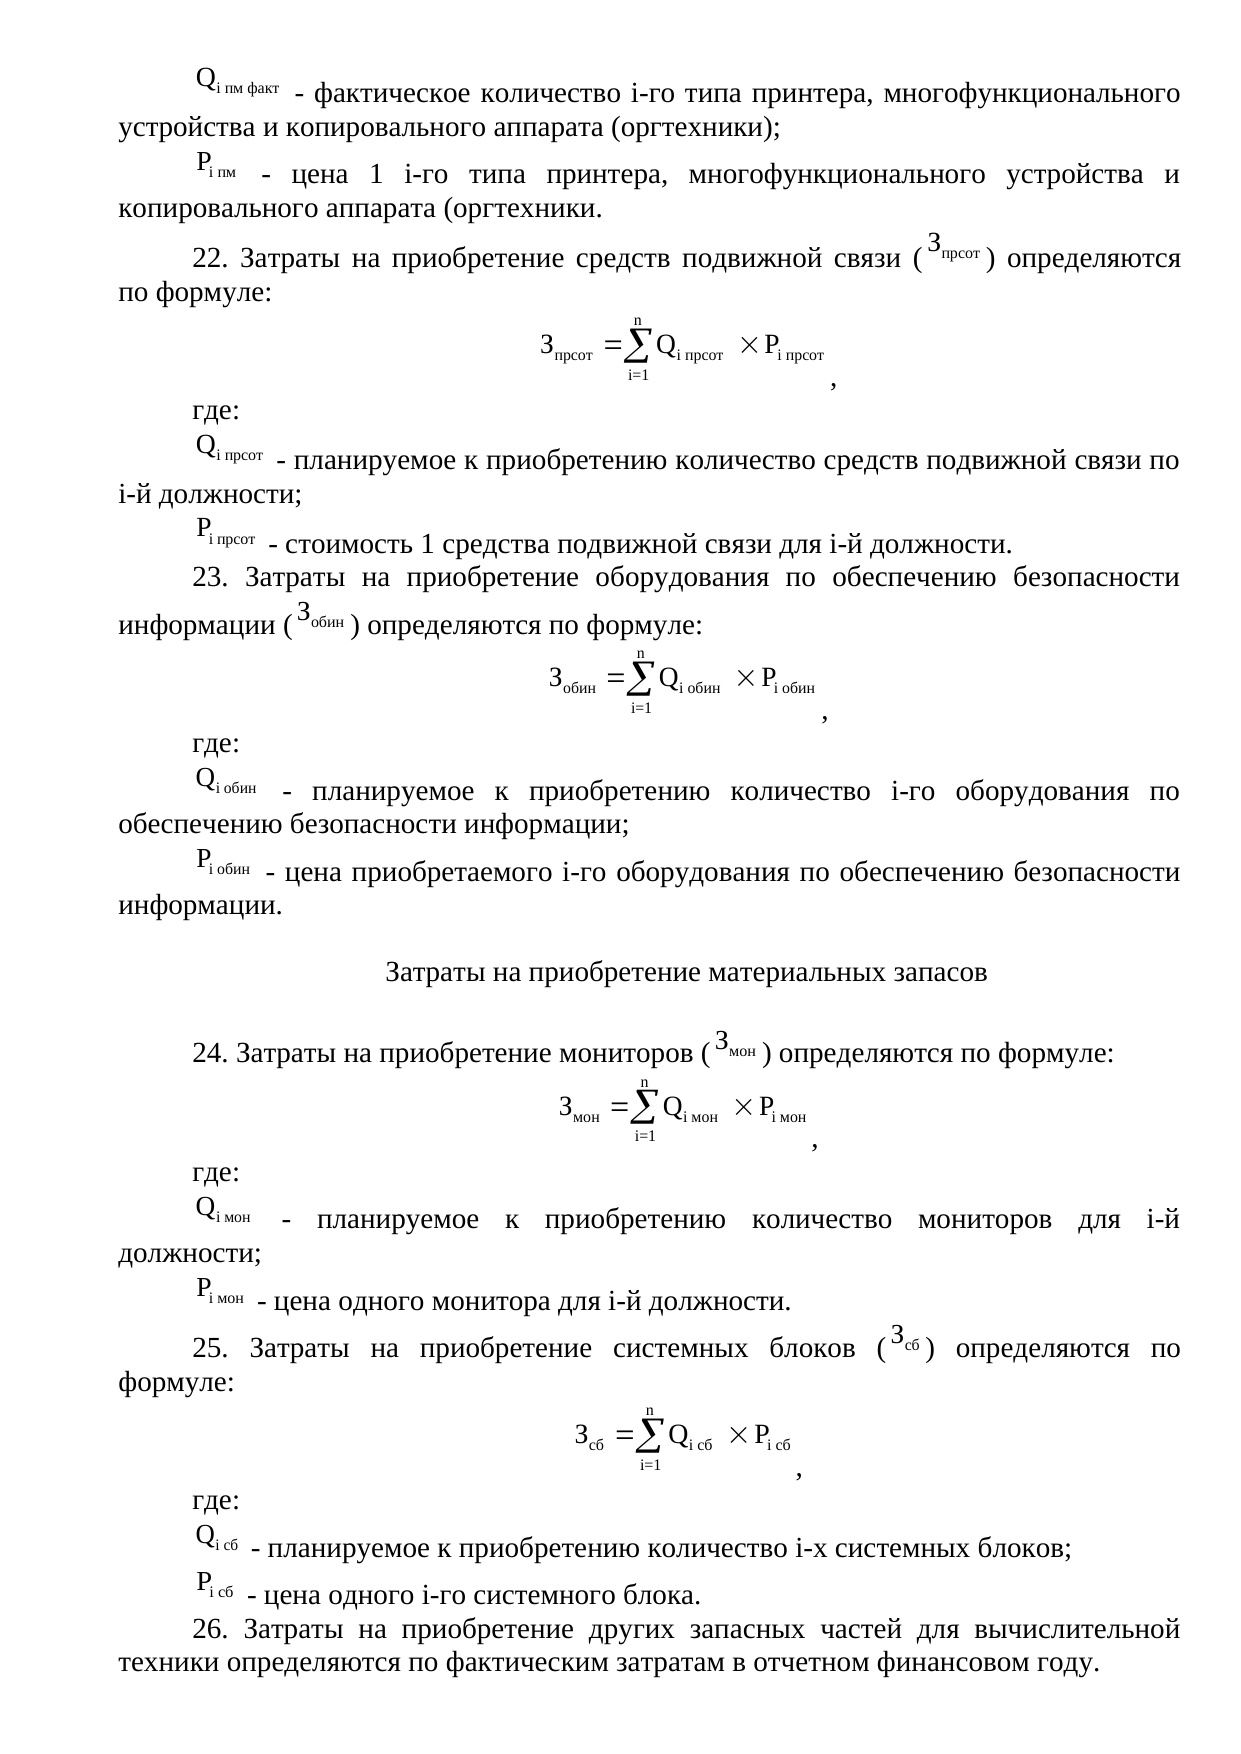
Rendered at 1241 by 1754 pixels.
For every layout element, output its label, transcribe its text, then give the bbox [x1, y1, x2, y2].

text - планируемое к приобретению количество i-го оборудования по обеспечению безопасности информации; [118, 759, 1181, 840]
text где: [118, 725, 1181, 759]
text - планируемое к приобретению количество i-х системных блоков; [118, 1516, 1181, 1563]
text , [118, 307, 1181, 392]
text 24. Затраты на приобретение мониторов () определяются по формуле: [118, 1022, 1181, 1069]
text где: [118, 1482, 1181, 1516]
text - стоимость 1 средства подвижной связи для i-й должности. [118, 509, 1181, 559]
text Затраты на приобретение материальных запасов [118, 954, 1181, 988]
text - планируемое к приобретению количество мониторов для i-й должности; [118, 1188, 1181, 1269]
text - цена одного монитора для i-й должности. [118, 1269, 1181, 1316]
text - планируемое к приобретению количество средств подвижной связи по i-й должности; [118, 426, 1181, 509]
text , [118, 1069, 1181, 1154]
text где: [118, 392, 1181, 426]
text 25. Затраты на приобретение системных блоков () определяются по формуле: [118, 1316, 1181, 1397]
text где: [118, 1154, 1181, 1188]
text - цена 1 i-го типа принтера, многофункционального устройства и копировального аппарата (оргтехники. [118, 143, 1181, 224]
text 23. Затраты на приобретение оборудования по обеспечению безопасности информации () определяются по формуле: [118, 559, 1181, 640]
text , [118, 640, 1181, 725]
text - цена приобретаемого i-го оборудования по обеспечению безопасности информации. [118, 840, 1181, 921]
text 22. Затраты на приобретение средств подвижной связи () определяются по формуле: [118, 224, 1181, 307]
text - цена одного i-го системного блока. [118, 1563, 1181, 1611]
text , [118, 1397, 1181, 1482]
text 26. Затраты на приобретение других запасных частей для вычислительной техники определяются по фактическим затратам в отчетном финансовом году. [118, 1611, 1181, 1678]
text - фактическое количество i-го типа принтера, многофункционального устройства и копировального аппарата (оргтехники); [118, 59, 1181, 143]
